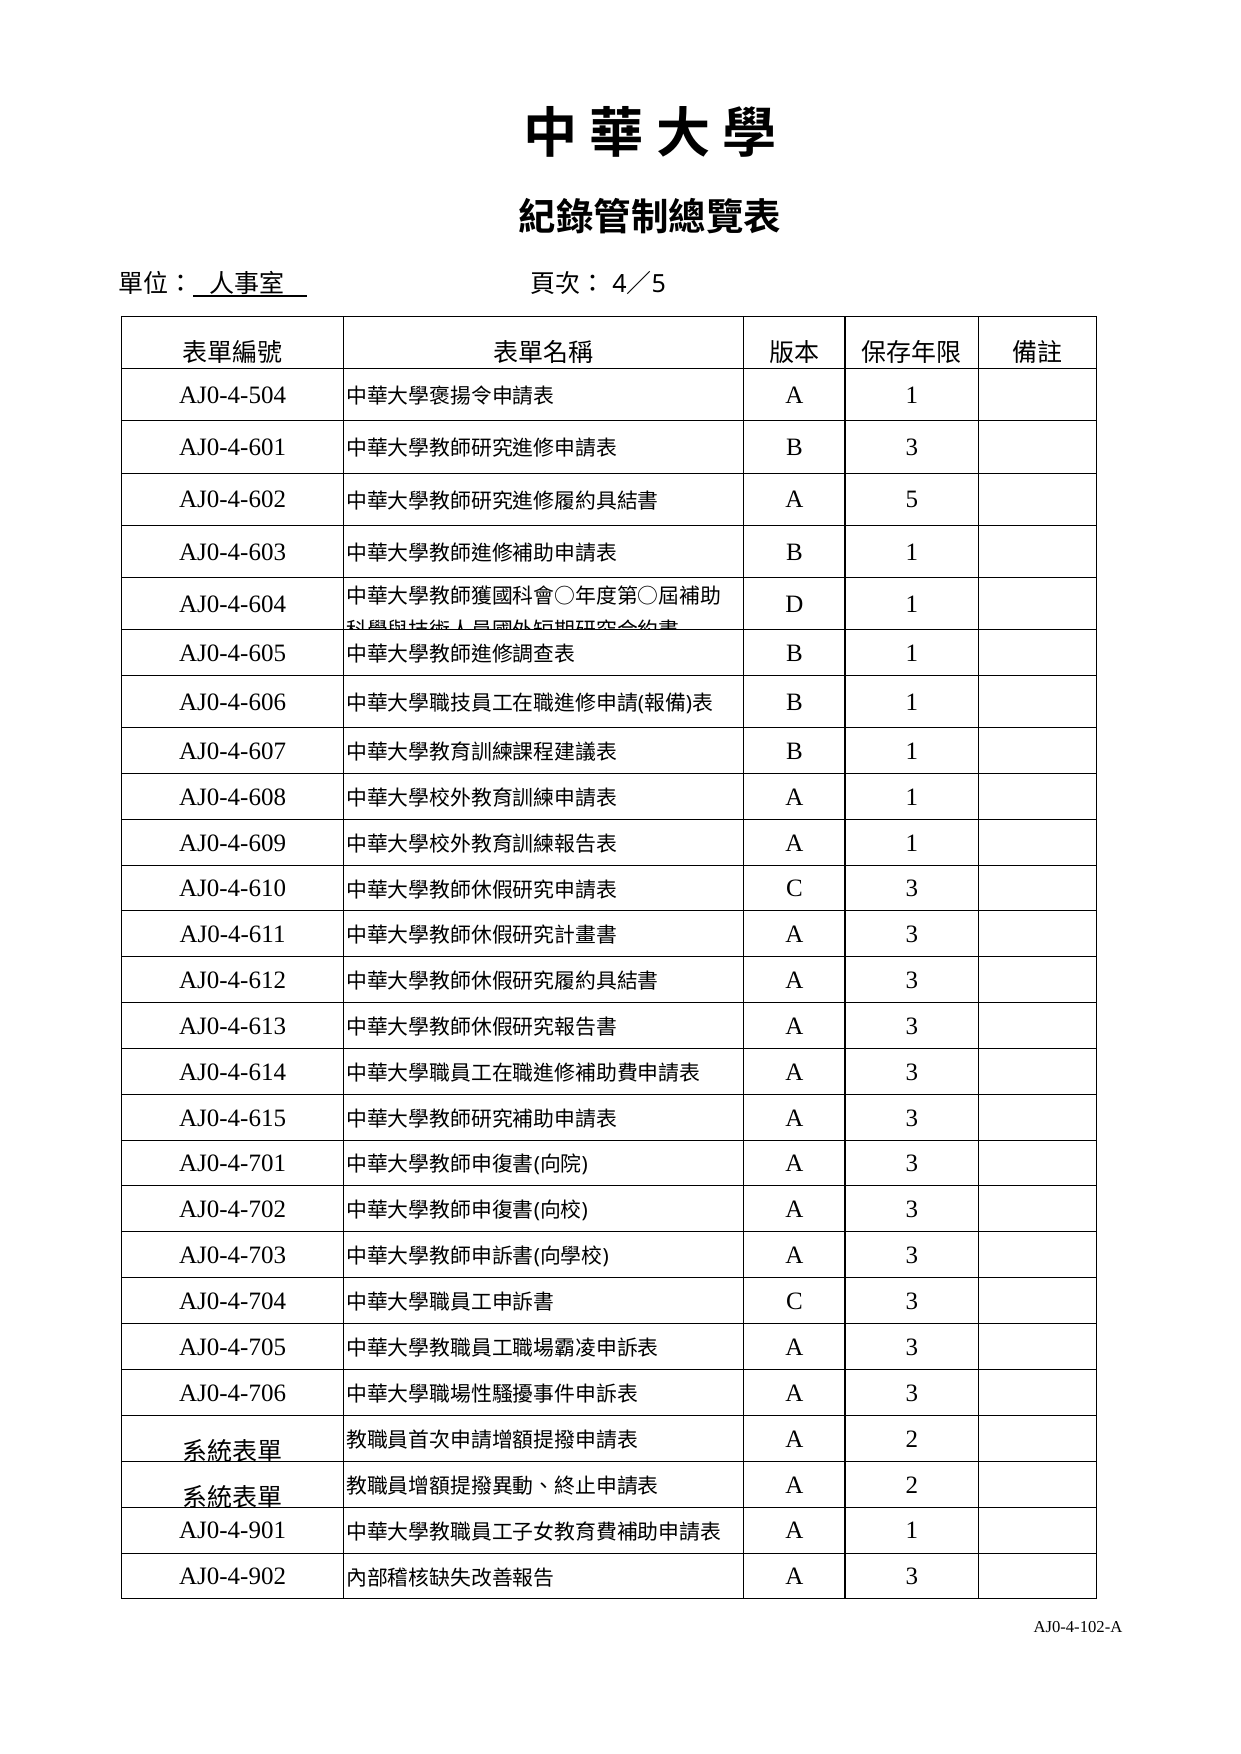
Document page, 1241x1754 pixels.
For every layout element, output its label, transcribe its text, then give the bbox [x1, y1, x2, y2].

table_cell 中華大學職員工申訴書 [344, 1278, 743, 1323]
table_cell A [744, 474, 844, 524]
table_cell 5 [846, 474, 978, 524]
text 紀錄管制總覽表 [177, 180, 1122, 248]
table_cell 3 [846, 866, 978, 910]
table_cell [979, 630, 1096, 675]
table_cell 中華大學校外教育訓練報告表 [344, 820, 743, 864]
table_cell [979, 1324, 1096, 1369]
table_cell [979, 1049, 1096, 1094]
text 中 華 大 學 [177, 78, 1122, 180]
table_cell [979, 1370, 1096, 1415]
table_header 備註 [979, 317, 1096, 368]
table_cell 3 [846, 1232, 978, 1277]
table_cell 教職員增額提撥異動、終止申請表 [344, 1462, 743, 1507]
table_cell AJ0-4-602 [122, 474, 343, 524]
table_cell 2 [846, 1462, 978, 1507]
table_cell 3 [846, 1324, 978, 1369]
table_cell A [744, 1049, 844, 1094]
table_cell [979, 421, 1096, 472]
table_cell 中華大學教師休假研究報告書 [344, 1003, 743, 1048]
table_cell AJ0-4-608 [122, 774, 343, 819]
table_cell AJ0-4-605 [122, 630, 343, 675]
table_cell B [744, 526, 844, 577]
table_cell [979, 1003, 1096, 1048]
table_cell AJ0-4-603 [122, 526, 343, 577]
table_cell 中華大學教育訓練課程建議表 [344, 728, 743, 773]
table_cell [979, 911, 1096, 956]
table_cell 中華大學教師進修補助申請表 [344, 526, 743, 577]
table_cell 3 [846, 1095, 978, 1139]
table_cell [979, 1186, 1096, 1231]
table_cell 中華大學校外教育訓練申請表 [344, 774, 743, 819]
table_cell A [744, 369, 844, 420]
table_cell A [744, 1232, 844, 1277]
table_cell [979, 774, 1096, 819]
table_cell 中華大學教師休假研究計畫書 [344, 911, 743, 956]
table_cell AJ0-4-615 [122, 1095, 343, 1139]
table_cell AJ0-4-704 [122, 1278, 343, 1323]
table_cell [979, 369, 1096, 420]
table_cell A [744, 1462, 844, 1507]
table_cell AJ0-4-902 [122, 1554, 343, 1598]
table_cell B [744, 630, 844, 675]
table_cell 中華大學教師申復書(向院) [344, 1141, 743, 1185]
table_cell [979, 1095, 1096, 1139]
table_cell 中華大學職技員工在職進修申請(報備)表 [344, 676, 743, 727]
table_cell 內部稽核缺失改善報告 [344, 1554, 743, 1598]
table_header 版本 [744, 317, 844, 368]
table_cell 1 [846, 820, 978, 864]
table_cell A [744, 1003, 844, 1048]
table_cell AJ0-4-601 [122, 421, 343, 472]
table_cell 中華大學教師研究進修申請表 [344, 421, 743, 472]
table_cell A [744, 1370, 844, 1415]
table_cell 1 [846, 630, 978, 675]
table_cell [979, 957, 1096, 1002]
table_cell AJ0-4-703 [122, 1232, 343, 1277]
table_cell 中華大學教師申復書(向校) [344, 1186, 743, 1231]
table_cell 1 [846, 369, 978, 420]
table_cell [979, 1508, 1096, 1552]
table_cell B [744, 676, 844, 727]
table_cell AJ0-4-611 [122, 911, 343, 956]
table_cell A [744, 1095, 844, 1139]
table_cell 1 [846, 526, 978, 577]
table_cell 中華大學教師進修調查表 [344, 630, 743, 675]
table_cell 中華大學教師研究進修履約具結書 [344, 474, 743, 524]
table_cell 中華大學教師獲國科會○年度第○屆補助科學與技術人員國外短期研究合約書 [344, 578, 743, 629]
table_cell 系統表單 [122, 1462, 343, 1507]
table_cell 中華大學職員工在職進修補助費申請表 [344, 1049, 743, 1094]
table_cell 1 [846, 728, 978, 773]
table_cell AJ0-4-604 [122, 578, 343, 629]
table_cell A [744, 1186, 844, 1231]
table_cell [979, 1278, 1096, 1323]
table_cell AJ0-4-706 [122, 1370, 343, 1415]
table_cell C [744, 1278, 844, 1323]
table_cell A [744, 1554, 844, 1598]
table_cell [979, 474, 1096, 524]
table_cell A [744, 1416, 844, 1461]
table_cell A [744, 774, 844, 819]
table_cell 2 [846, 1416, 978, 1461]
table_cell AJ0-4-901 [122, 1508, 343, 1552]
table_cell 3 [846, 1049, 978, 1094]
table_cell [979, 1554, 1096, 1598]
table_cell 1 [846, 676, 978, 727]
table_cell 中華大學教師休假研究履約具結書 [344, 957, 743, 1002]
table_cell A [744, 1324, 844, 1369]
text 單位： 人事室 頁次： 4／5 [118, 248, 1122, 316]
table_cell AJ0-4-504 [122, 369, 343, 420]
table_cell AJ0-4-607 [122, 728, 343, 773]
table_cell AJ0-4-612 [122, 957, 343, 1002]
table_cell 3 [846, 1003, 978, 1048]
table_cell 中華大學教師申訴書(向學校) [344, 1232, 743, 1277]
table_cell 1 [846, 774, 978, 819]
table_cell [979, 866, 1096, 910]
table_cell 中華大學褒揚令申請表 [344, 369, 743, 420]
table_cell AJ0-4-702 [122, 1186, 343, 1231]
table_cell AJ0-4-609 [122, 820, 343, 864]
table_cell A [744, 820, 844, 864]
table_cell [979, 526, 1096, 577]
table_cell [979, 676, 1096, 727]
table_cell B [744, 421, 844, 472]
table_cell [979, 1462, 1096, 1507]
table_cell 教職員首次申請增額提撥申請表 [344, 1416, 743, 1461]
table_cell 中華大學職場性騷擾事件申訴表 [344, 1370, 743, 1415]
table_cell D [744, 578, 844, 629]
table_cell 3 [846, 1186, 978, 1231]
table_cell AJ0-4-705 [122, 1324, 343, 1369]
table_cell 1 [846, 578, 978, 629]
table_cell [979, 1232, 1096, 1277]
table_cell AJ0-4-606 [122, 676, 343, 727]
table_cell A [744, 1141, 844, 1185]
table_cell A [744, 1508, 844, 1552]
table_cell 3 [846, 1141, 978, 1185]
table_cell AJ0-4-610 [122, 866, 343, 910]
table_cell [979, 820, 1096, 864]
table_cell 3 [846, 1554, 978, 1598]
table_cell 3 [846, 957, 978, 1002]
table_cell A [744, 957, 844, 1002]
table_cell 中華大學教職員工職場霸凌申訴表 [344, 1324, 743, 1369]
table_cell 系統表單 [122, 1416, 343, 1461]
table_cell AJ0-4-701 [122, 1141, 343, 1185]
table_cell [979, 1141, 1096, 1185]
table_cell 1 [846, 1508, 978, 1552]
table_cell 中華大學教師研究補助申請表 [344, 1095, 743, 1139]
table_cell 中華大學教職員工子女教育費補助申請表 [344, 1508, 743, 1552]
table_cell 中華大學教師休假研究申請表 [344, 866, 743, 910]
table_cell [979, 1416, 1096, 1461]
table_cell [979, 578, 1096, 629]
table_cell [979, 728, 1096, 773]
table_header 表單名稱 [344, 317, 743, 368]
table_cell B [744, 728, 844, 773]
table_cell C [744, 866, 844, 910]
table_header 表單編號 [122, 317, 343, 368]
table_cell A [744, 911, 844, 956]
table_header 保存年限 [846, 317, 978, 368]
table_cell AJ0-4-613 [122, 1003, 343, 1048]
table_cell 3 [846, 1370, 978, 1415]
table_cell AJ0-4-614 [122, 1049, 343, 1094]
table_cell 3 [846, 1278, 978, 1323]
table_cell 3 [846, 421, 978, 472]
table_cell 3 [846, 911, 978, 956]
